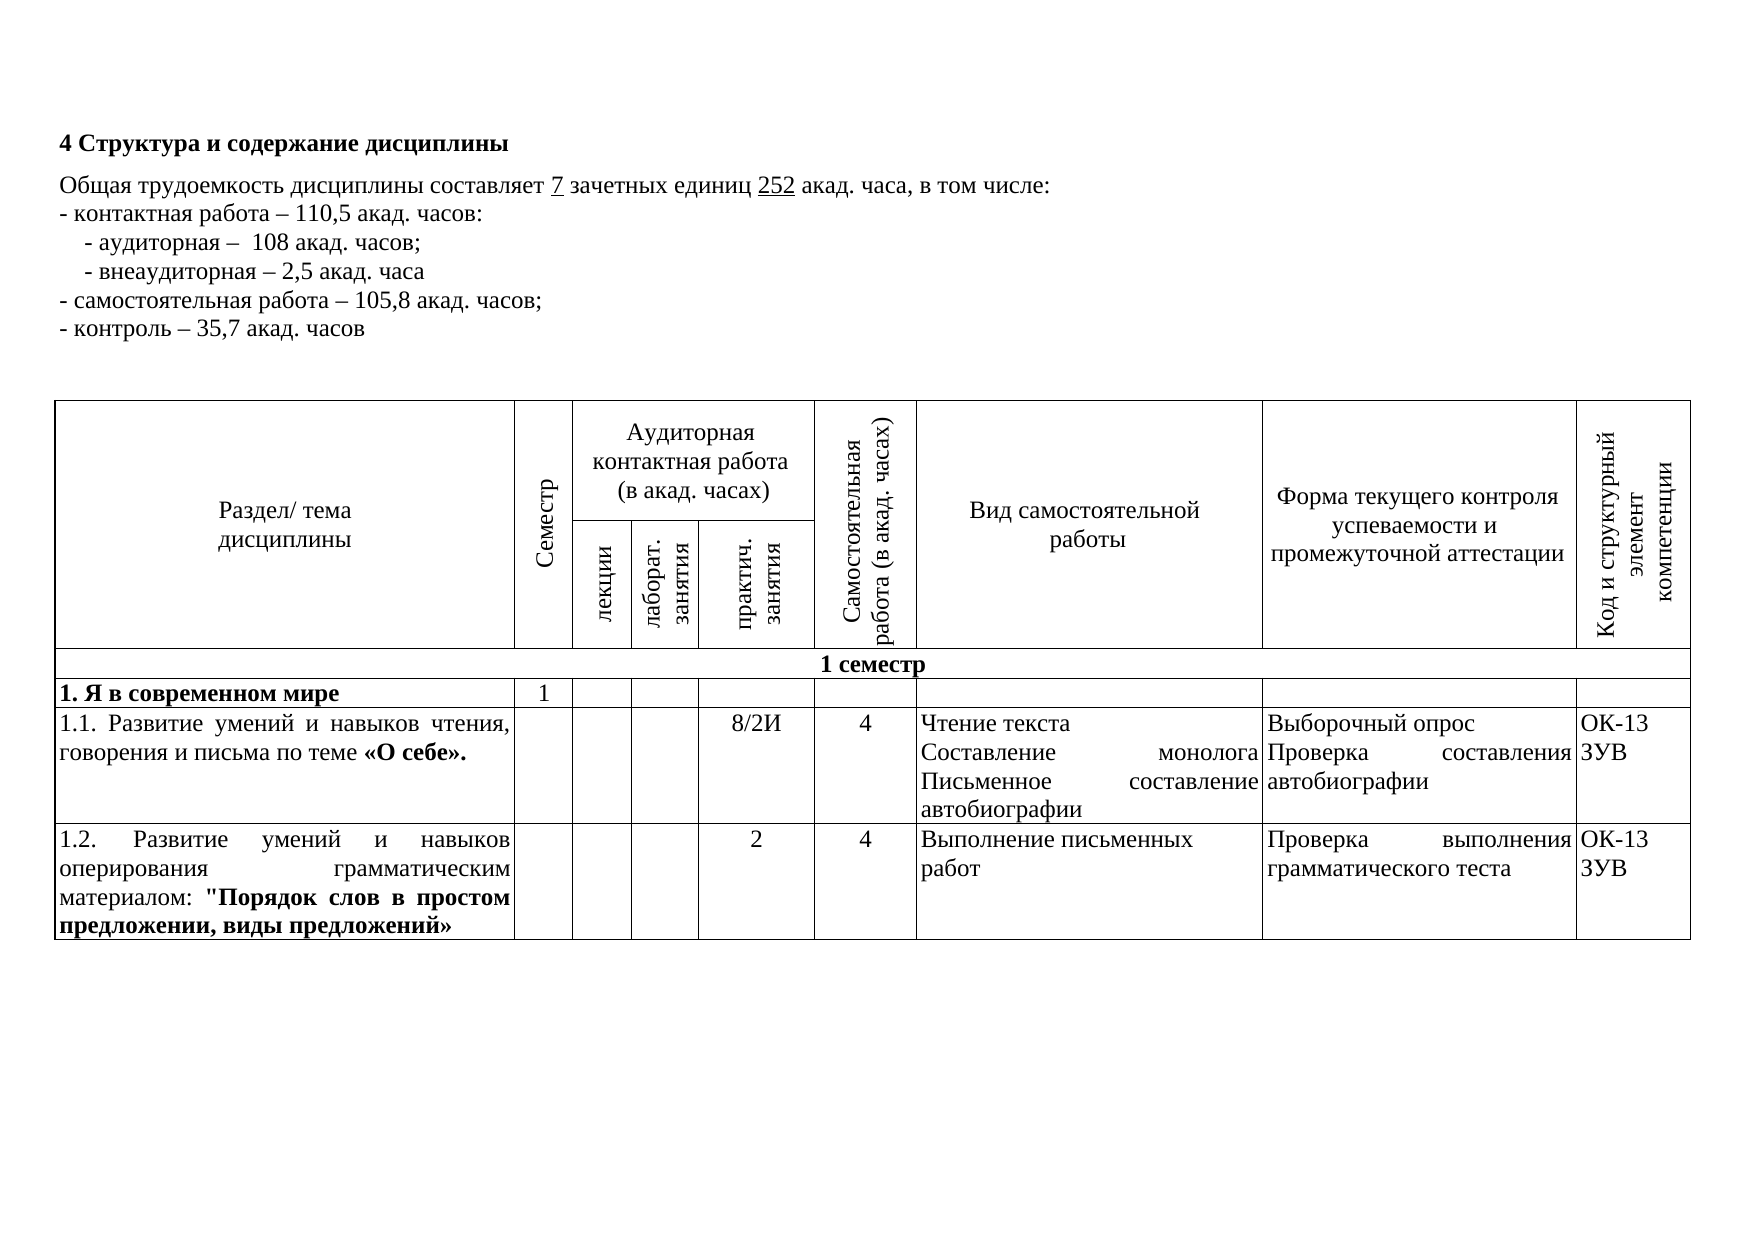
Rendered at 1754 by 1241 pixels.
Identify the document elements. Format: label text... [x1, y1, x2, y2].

table_header Раздел/ тема дисциплины [56, 401, 514, 648]
table_cell [632, 679, 698, 707]
table_header Вид самостоятельной работы [917, 401, 1262, 648]
table_cell практич. занятия [699, 521, 814, 648]
table_header Форма текущего контроля успеваемости и промежуточной аттестации [1263, 401, 1576, 648]
table_cell 1 [515, 679, 572, 707]
table_cell [632, 824, 698, 939]
table_cell [515, 824, 572, 939]
table_cell 1.2. Развитие умений и навыков оперирования грамматическим материалом: "Порядок слов в простом предложении, виды предложений» [56, 824, 514, 939]
table_cell лаборат. занятия [632, 521, 698, 648]
table_header Семестр [515, 401, 572, 648]
text - самостоятельная работа – 105,8 акад. часов; [59, 285, 1695, 313]
table_cell [699, 679, 814, 707]
table_cell ОК-13 ЗУВ [1577, 824, 1690, 939]
subtitle 4 Структура и содержание дисциплины [59, 128, 1695, 157]
text - аудиторная – 108 акад. часов; [59, 227, 1695, 256]
table_cell 1 семестр [56, 649, 1690, 677]
table_cell Проверка выполнения грамматического теста [1263, 824, 1576, 939]
table_cell [632, 708, 698, 823]
table_cell Выборочный опрос Проверка составления автобиографии [1263, 708, 1576, 823]
table_cell 4 [815, 708, 916, 823]
table_cell [815, 679, 916, 707]
text Общая трудоемкость дисциплины составляет 7 зачетных единиц 252 акад. часа, в том числе: [59, 170, 1695, 198]
table_cell лекции [573, 521, 631, 648]
text - контроль – 35,7 акад. часов [59, 313, 1695, 342]
table_cell [1577, 679, 1690, 707]
table_header Код и структурный элемент компетенции [1577, 401, 1690, 648]
table_cell [573, 824, 631, 939]
table_cell [917, 679, 1262, 707]
table_cell [573, 679, 631, 707]
table_cell 4 [815, 824, 916, 939]
table_cell 1. Я в современном мире [56, 679, 514, 707]
text - контактная работа – 110,5 акад. часов: [59, 198, 1695, 227]
table_header Самостоятельная работа (в акад. часах) [815, 401, 916, 648]
table_cell [515, 708, 572, 823]
table_cell [573, 708, 631, 823]
table_cell [1263, 679, 1576, 707]
text - внеаудиторная – 2,5 акад. часа [59, 256, 1695, 285]
table_cell 8/2И [699, 708, 814, 823]
table_header Аудиторная контактная работа (в акад. часах) [573, 401, 814, 520]
table_cell ОК-13 ЗУВ [1577, 708, 1690, 823]
table_cell 1.1. Развитие умений и навыков чтения, говорения и письма по теме «О себе». [56, 708, 514, 823]
table_cell Чтение текста Составление монолога Письменное составление автобиографии [917, 708, 1262, 823]
table_cell 2 [699, 824, 814, 939]
table_cell Выполнение письменных работ [917, 824, 1262, 939]
